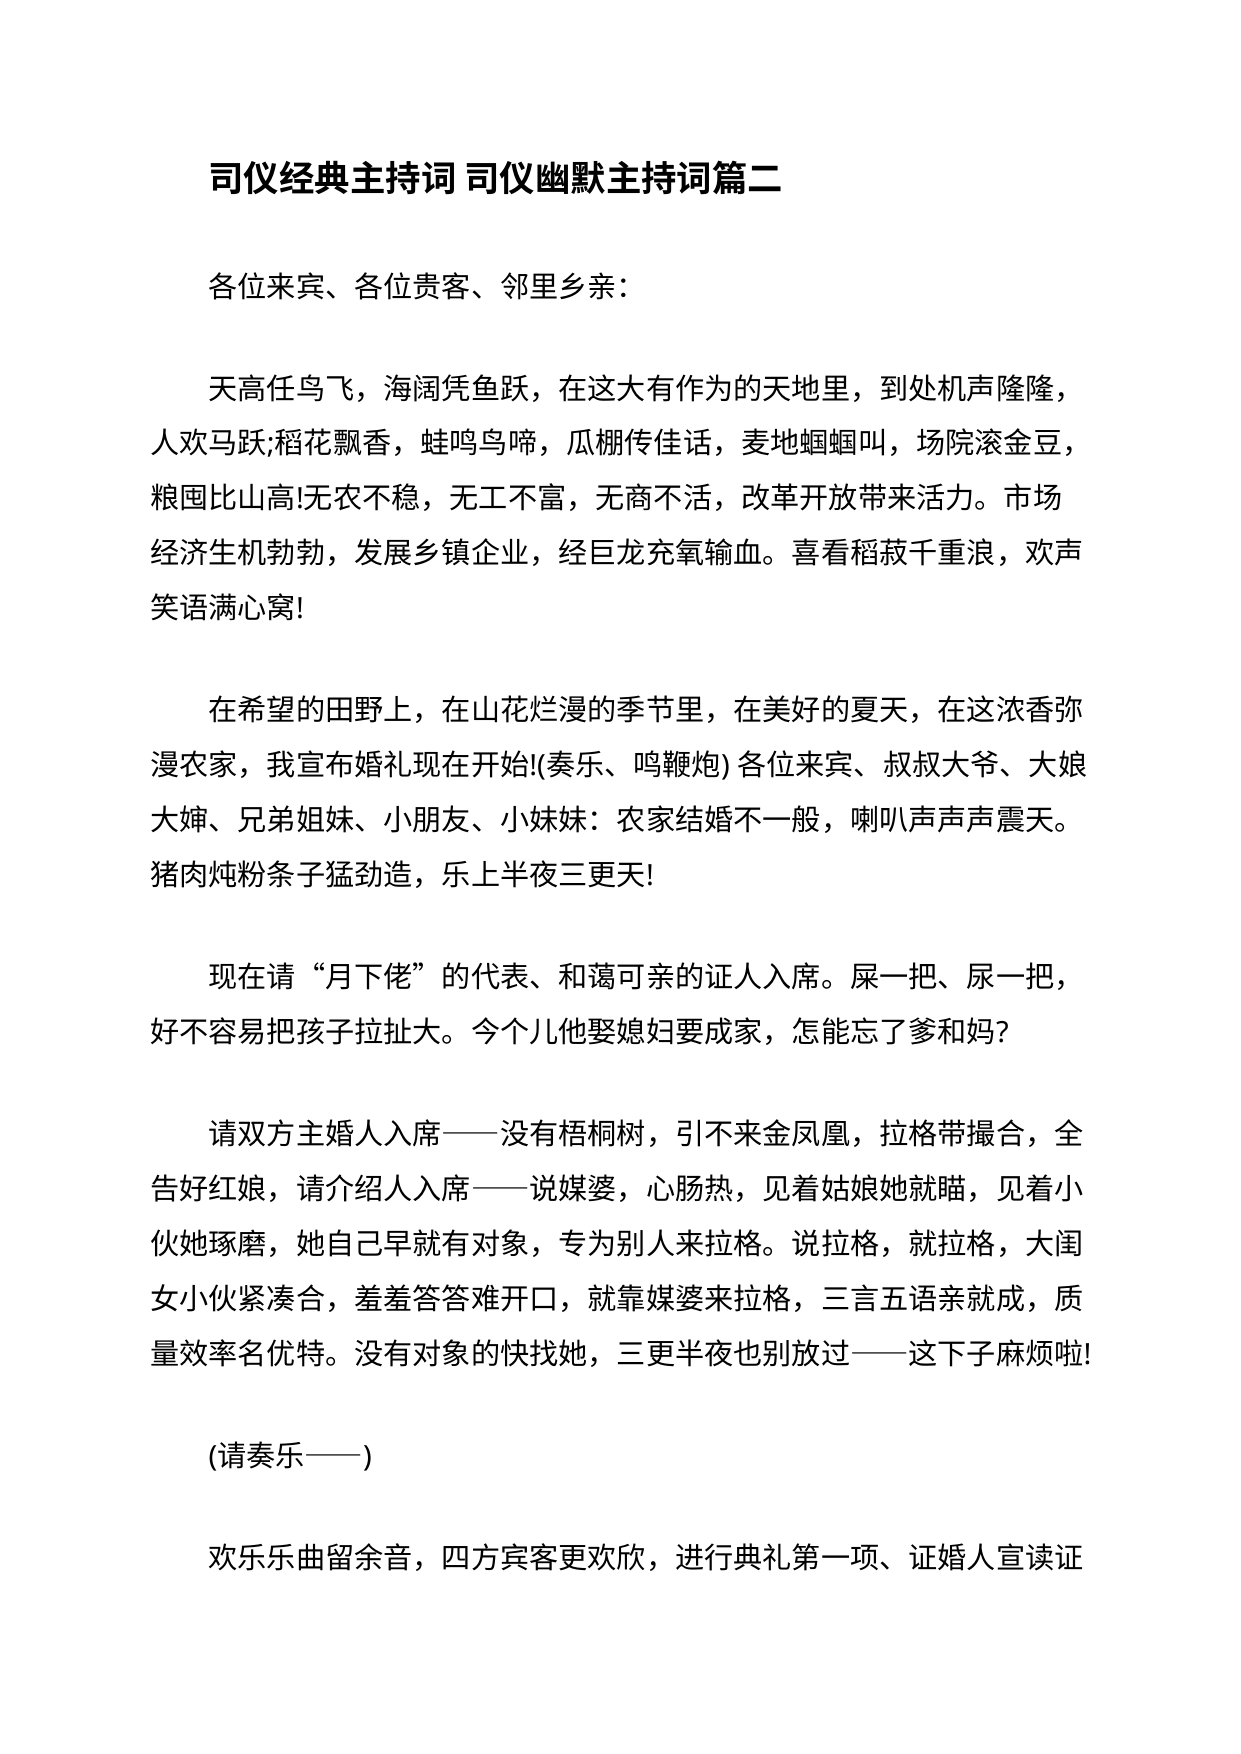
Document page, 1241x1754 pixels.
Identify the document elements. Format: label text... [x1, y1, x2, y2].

text 现在请“月下佬”的代表、和蔼可亲的证人入席。屎一把、尿一把，好不容易把孩子拉扯大。今个儿他娶媳妇要成家，怎能忘了爹和妈? [150, 954, 1090, 1051]
text 天高任鸟飞，海阔凭鱼跃，在这大有作为的天地里，到处机声隆隆，人欢马跃;稻花飘香，蛙鸣鸟啼，瓜棚传佳话，麦地蝈蝈叫，场院滚金豆，粮囤比山高!无农不稳，无工不富，无商不活，改革开放带来活力。市场经济生机勃勃，发展乡镇企业，经巨龙充氧输血。喜看稻菽千重浪，欢声笑语满心窝! [150, 365, 1090, 627]
text 司仪经典主持词 司仪幽默主持词篇二 [150, 150, 1090, 201]
text (请奏乐——) [150, 1432, 1090, 1474]
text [150, 1534, 1090, 1576]
text 在希望的田野上，在山花烂漫的季节里，在美好的夏天，在这浓香弥漫农家，我宣布婚礼现在开始!(奏乐、鸣鞭炮) 各位来宾、叔叔大爷、大娘大婶、兄弟姐妹、小朋友、小妹妹：农家结婚不一般，喇叭声声声震天。猪肉炖粉条子猛劲造，乐上半夜三更天! [150, 687, 1090, 894]
text 请双方主婚人入席——没有梧桐树，引不来金凤凰，拉格带撮合，全告好红娘，请介绍人入席——说媒婆，心肠热，见着姑娘她就瞄，见着小伙她琢磨，她自己早就有对象，专为别人来拉格。说拉格，就拉格，大闺女小伙紧凑合，羞羞答答难开口，就靠媒婆来拉格，三言五语亲就成，质量效率名优特。没有对象的快找她，三更半夜也别放过——这下子麻烦啦! [150, 1111, 1090, 1373]
text 各位来宾、各位贵客、邻里乡亲： [150, 263, 1090, 306]
